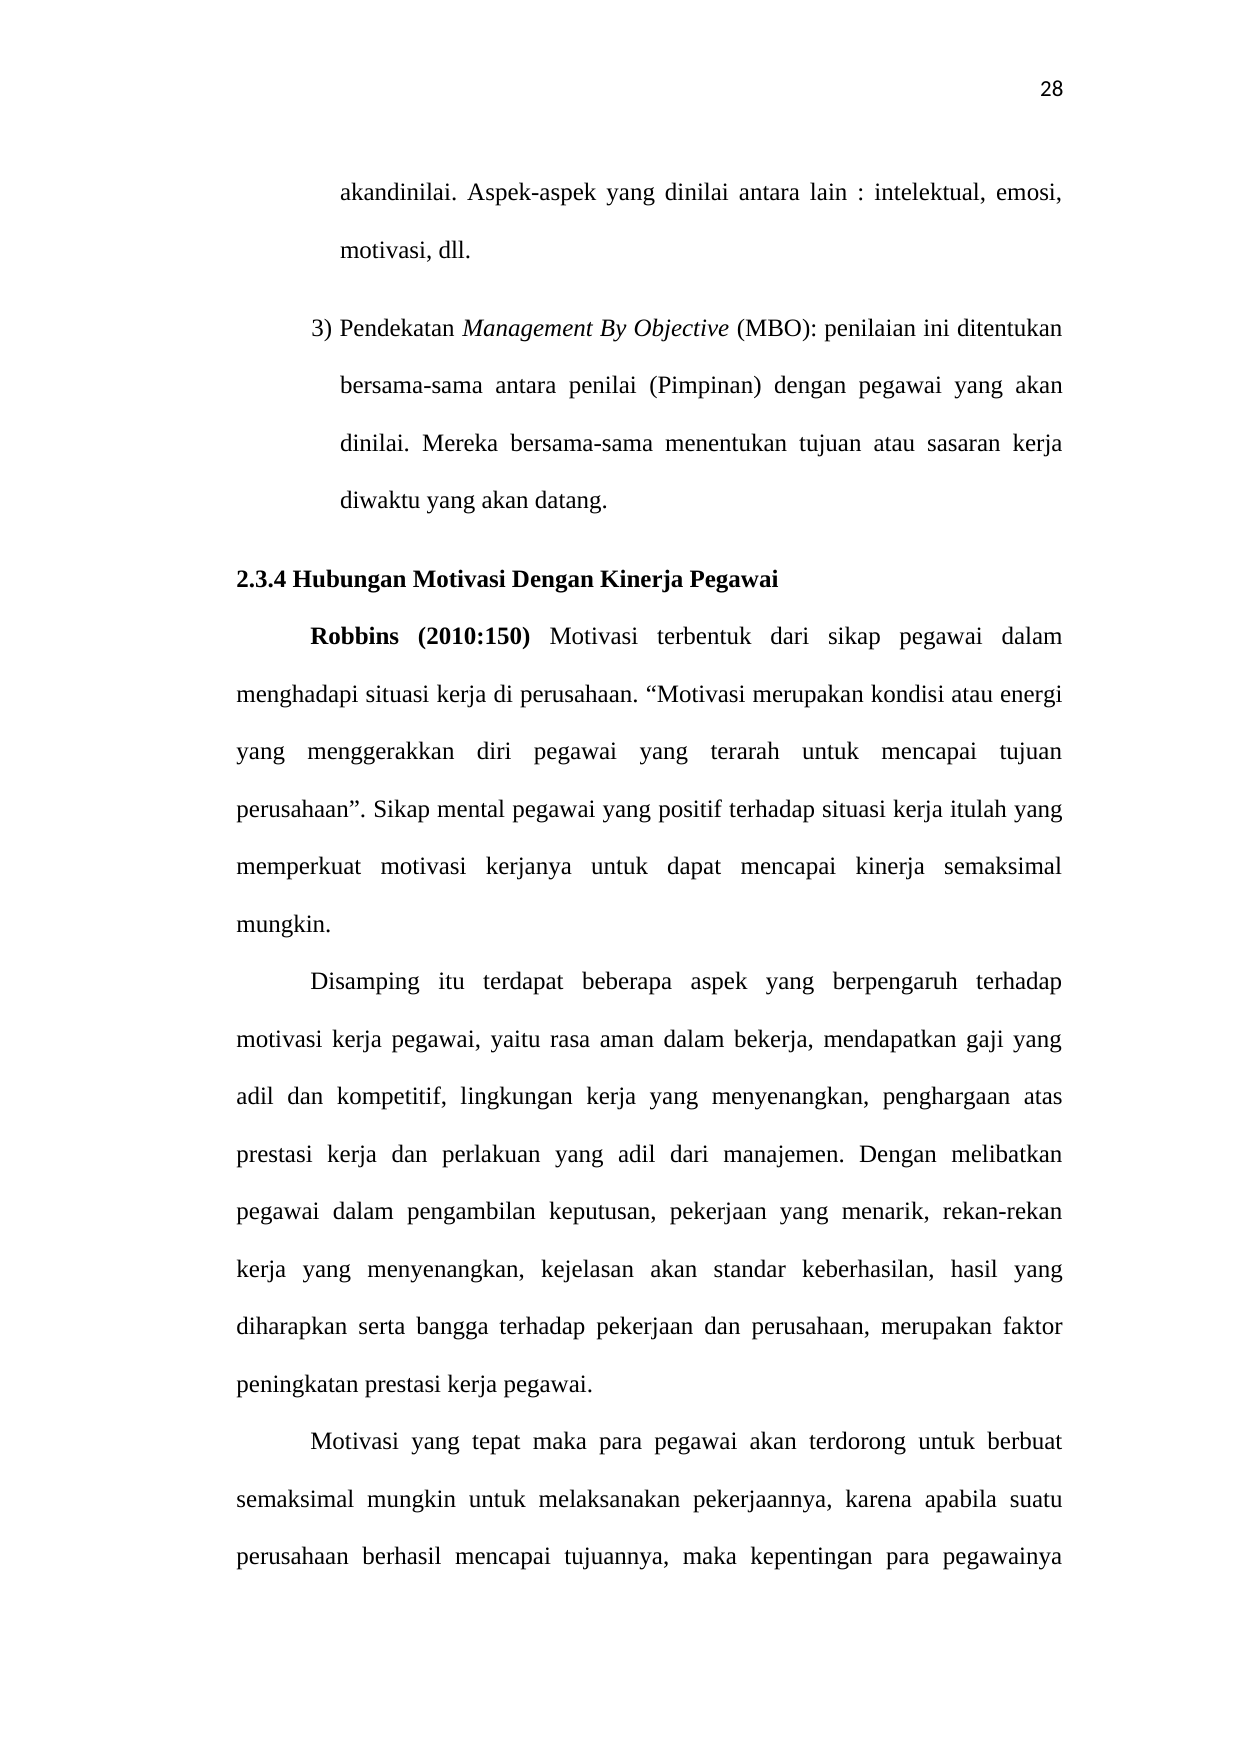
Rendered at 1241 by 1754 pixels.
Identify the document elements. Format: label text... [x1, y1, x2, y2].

text 3) Pendekatan Management By Objective (MBO): penilaian ini ditentukan bersama-sama antara penilai (Pimpinan) dengan pegawai yang akan dinilai. Mereka bersama-sama menentukan tujuan atau sasaran kerja diwaktu yang akan datang. [311, 313, 1063, 514]
text 2.3.4 Hubungan Motivasi Dengan Kinerja Pegawai [236, 564, 1063, 593]
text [236, 1426, 1063, 1570]
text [310, 177, 1063, 263]
text Disamping itu terdapat beberapa aspek yang berpengaruh terhadap motivasi kerja pegawai, yaitu rasa aman dalam bekerja, mendapatkan gaji yang adil dan kompetitif, lingkungan kerja yang menyenangkan, penghargaan atas prestasi kerja dan perlakuan yang adil dari manajemen. Dengan melibatkan pegawai dalam pengambilan keputusan, pekerjaan yang menarik, rekan-rekan kerja yang menyenangkan, kejelasan akan standar keberhasilan, hasil yang diharapkan serta bangga terhadap pekerjaan dan perusahaan, merupakan faktor peningkatan prestasi kerja pegawai. [236, 966, 1063, 1398]
text Robbins (2010:150) Motivasi terbentuk dari sikap pegawai dalam menghadapi situasi kerja di perusahaan. “Motivasi merupakan kondisi atau energi yang menggerakkan diri pegawai yang terarah untuk mencapai tujuan perusahaan”. Sikap mental pegawai yang positif terhadap situasi kerja itulah yang memperkuat motivasi kerjanya untuk dapat mencapai kinerja semaksimal mungkin. [236, 621, 1063, 938]
